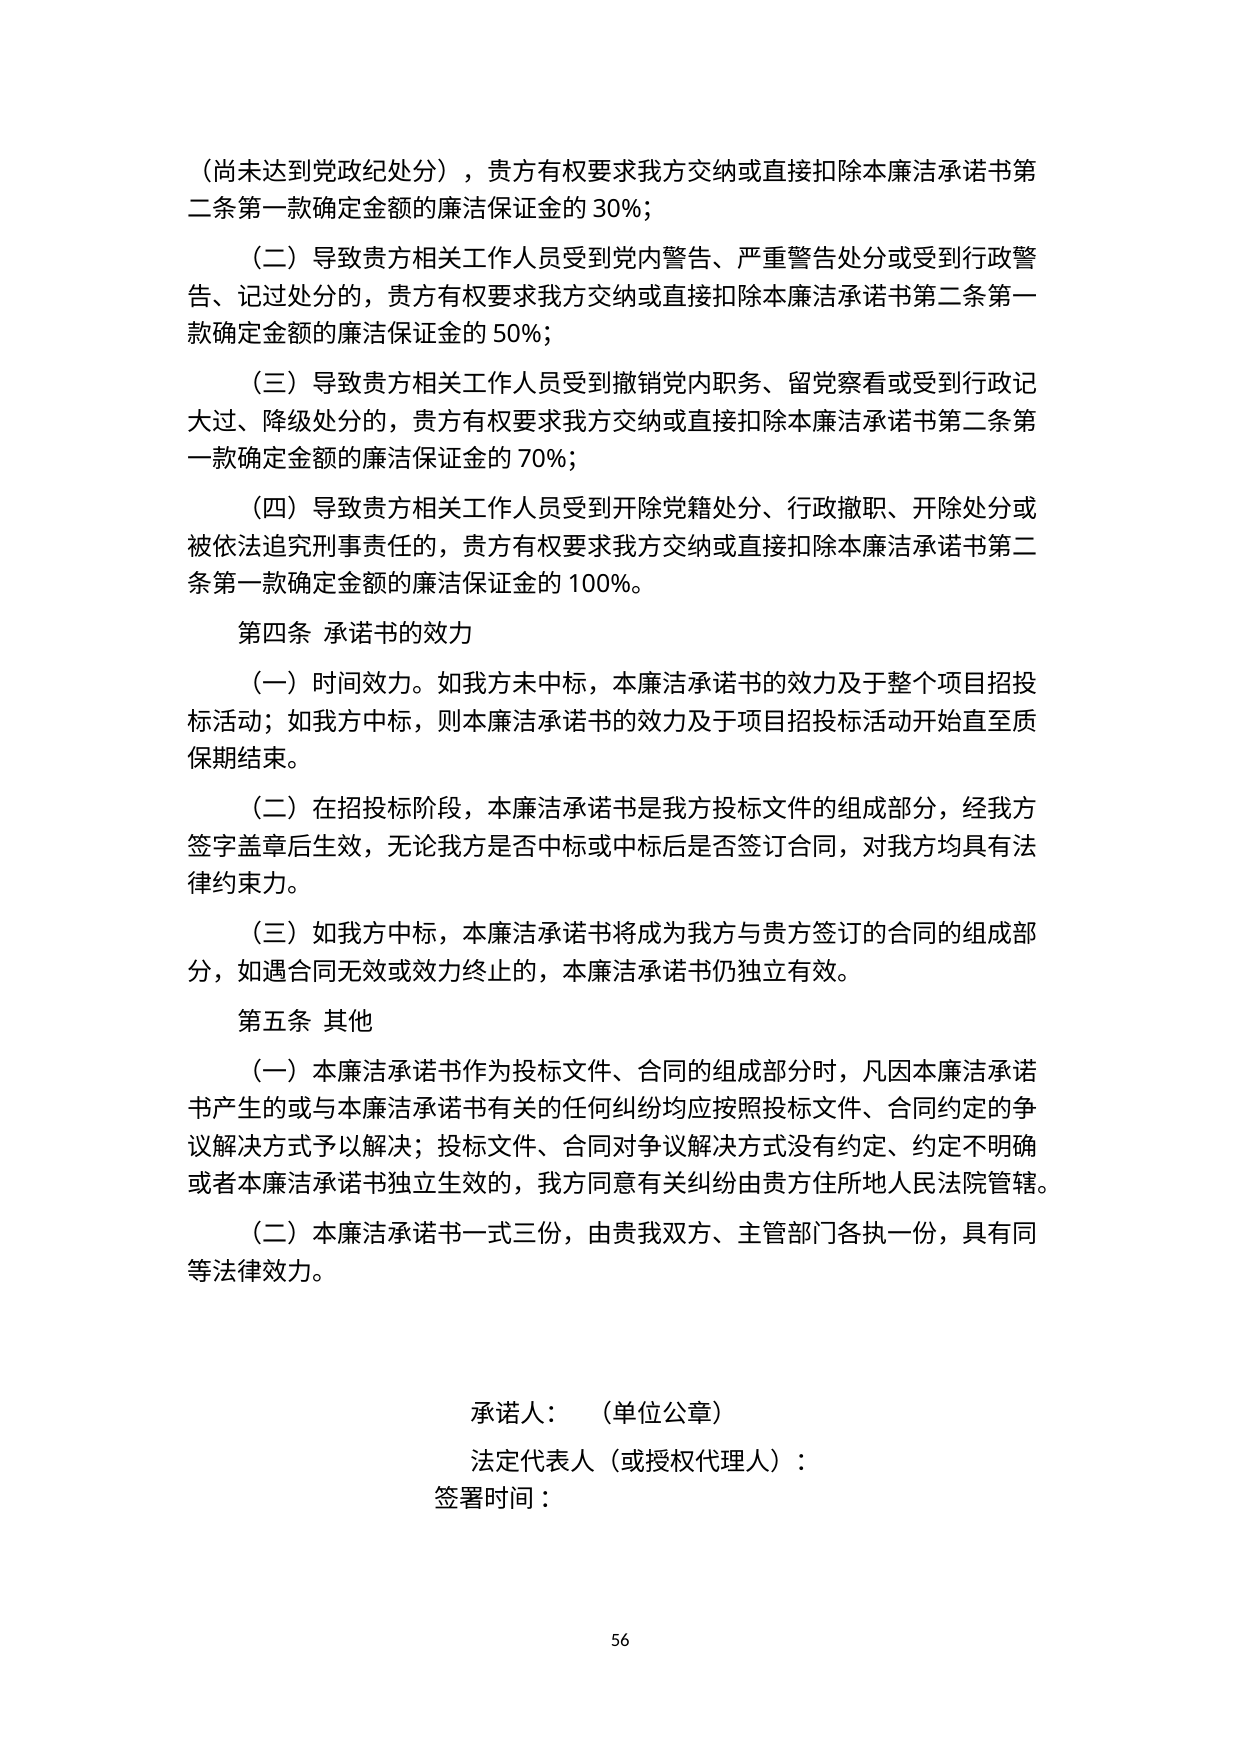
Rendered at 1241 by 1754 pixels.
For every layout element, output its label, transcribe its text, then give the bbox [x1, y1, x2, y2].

text 签署时间 ： [187, 1478, 1053, 1514]
text （一）本廉洁承诺书作为投标文件、合同的组成部分时，凡因本廉洁承诺书产生的或与本廉洁承诺书有关的任何纠纷均应按照投标文件、合同约定的争议解决方式予以解决；投标文件、合同对争议解决方式没有约定、约定不明确或者本廉洁承诺书独立生效的，我方同意有关纠纷由贵方住所地人民法院管辖。 [187, 1050, 1053, 1200]
text （二）本廉洁承诺书一式三份，由贵我双方、主管部门各执一份，具有同等法律效力。 [187, 1212, 1053, 1287]
text （二）导致贵方相关工作人员受到党内警告、严重警告处分或受到行政警告、记过处分的，贵方有权要求我方交纳或直接扣除本廉洁承诺书第二条第一款确定金额的廉洁保证金的50%； [187, 237, 1053, 350]
text （一）时间效力。如我方未中标，本廉洁承诺书的效力及于整个项目招投标活动；如我方中标，则本廉洁承诺书的效力及于项目招投标活动开始直至质保期结束。 [187, 662, 1053, 775]
text 第五条 其他 [187, 1000, 1053, 1037]
text 承诺人： （单位公章） [187, 1393, 1053, 1429]
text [187, 150, 1053, 225]
text （二）在招投标阶段，本廉洁承诺书是我方投标文件的组成部分，经我方签字盖章后生效，无论我方是否中标或中标后是否签订合同，对我方均具有法律约束力。 [187, 787, 1053, 900]
text （三）如我方中标，本廉洁承诺书将成为我方与贵方签订的合同的组成部分，如遇合同无效或效力终止的，本廉洁承诺书仍独立有效。 [187, 912, 1053, 987]
text 法定代表人（或授权代理人）： [187, 1442, 1053, 1478]
text 第四条 承诺书的效力 [187, 612, 1053, 650]
text （四）导致贵方相关工作人员受到开除党籍处分、行政撤职、开除处分或被依法追究刑事责任的，贵方有权要求我方交纳或直接扣除本廉洁承诺书第二条第一款确定金额的廉洁保证金的100%。 [187, 487, 1053, 600]
text （三）导致贵方相关工作人员受到撤销党内职务、留党察看或受到行政记大过、降级处分的，贵方有权要求我方交纳或直接扣除本廉洁承诺书第二条第一款确定金额的廉洁保证金的70%； [187, 362, 1053, 475]
